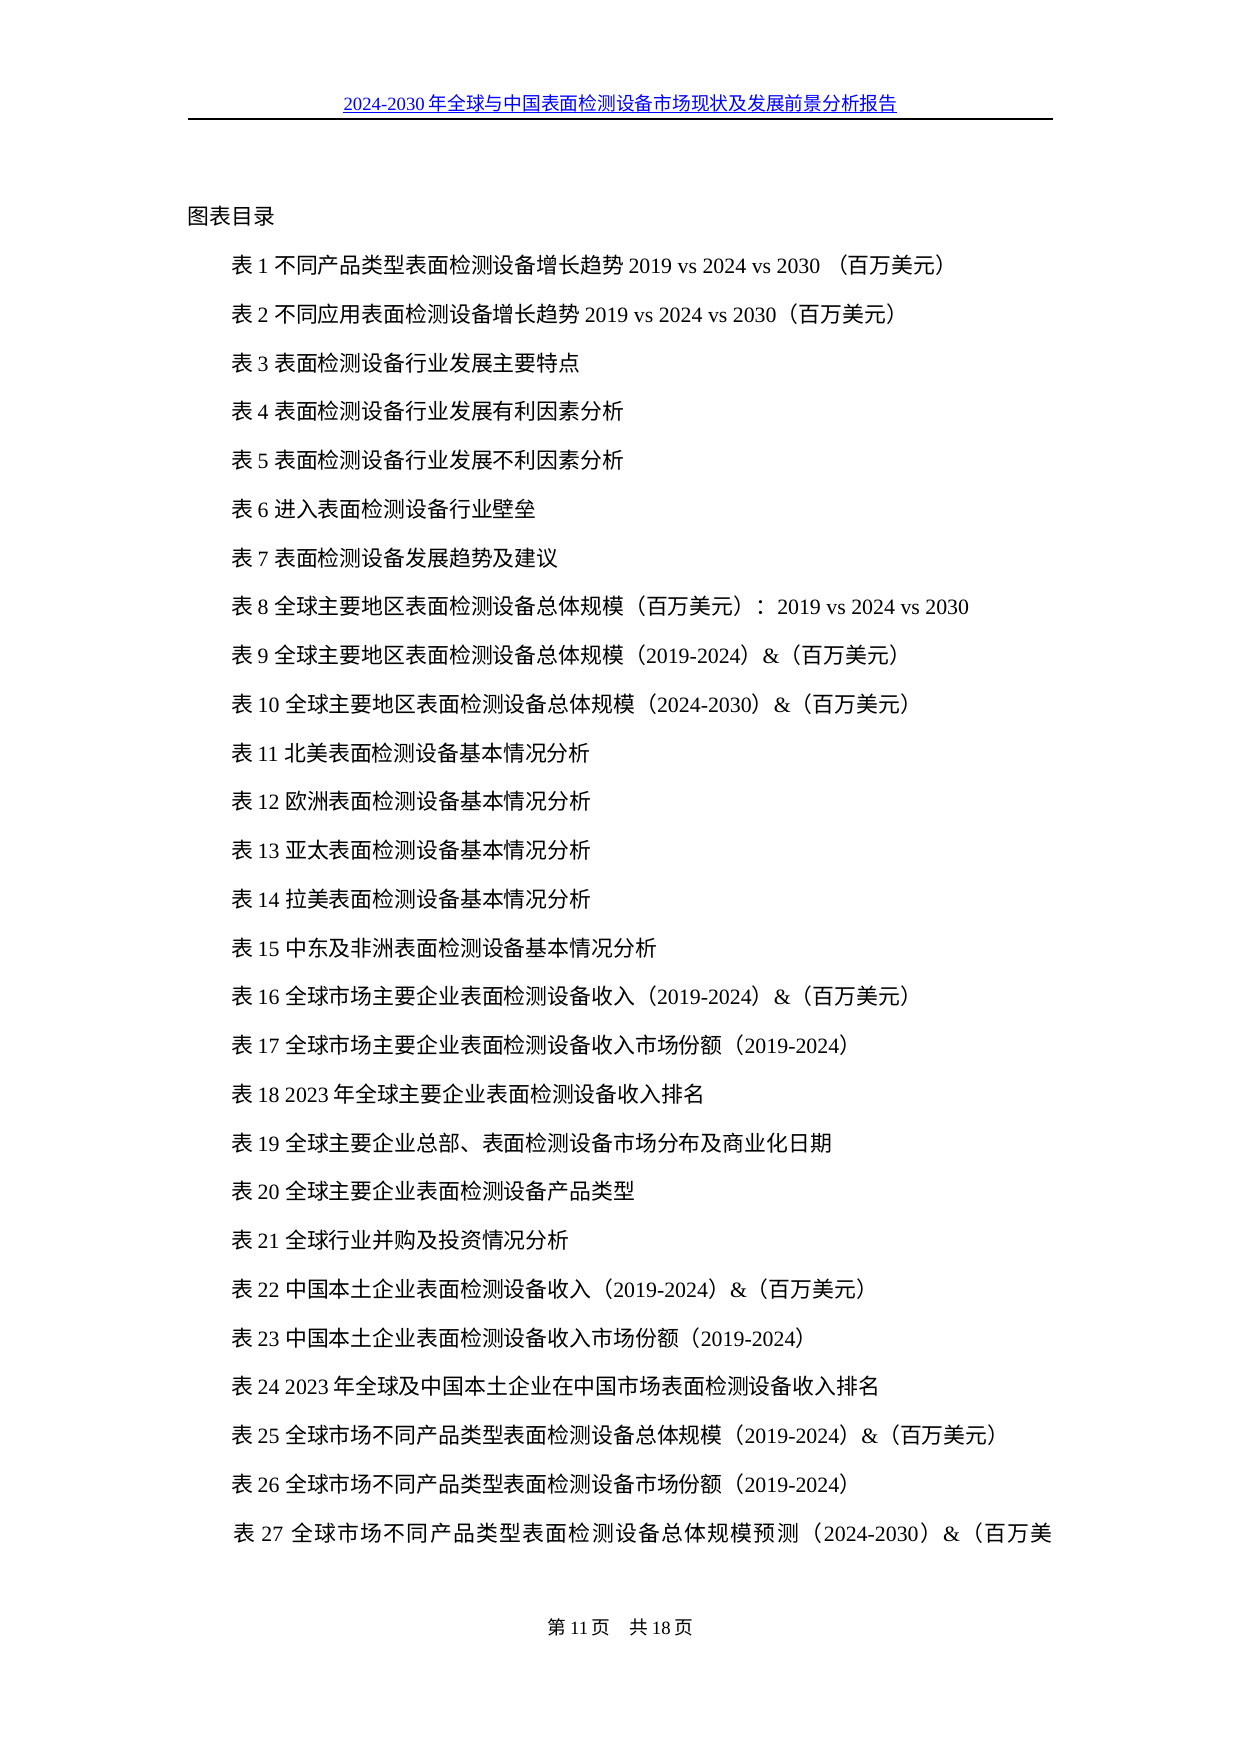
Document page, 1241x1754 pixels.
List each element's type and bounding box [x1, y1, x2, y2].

text [187, 150, 1053, 1548]
